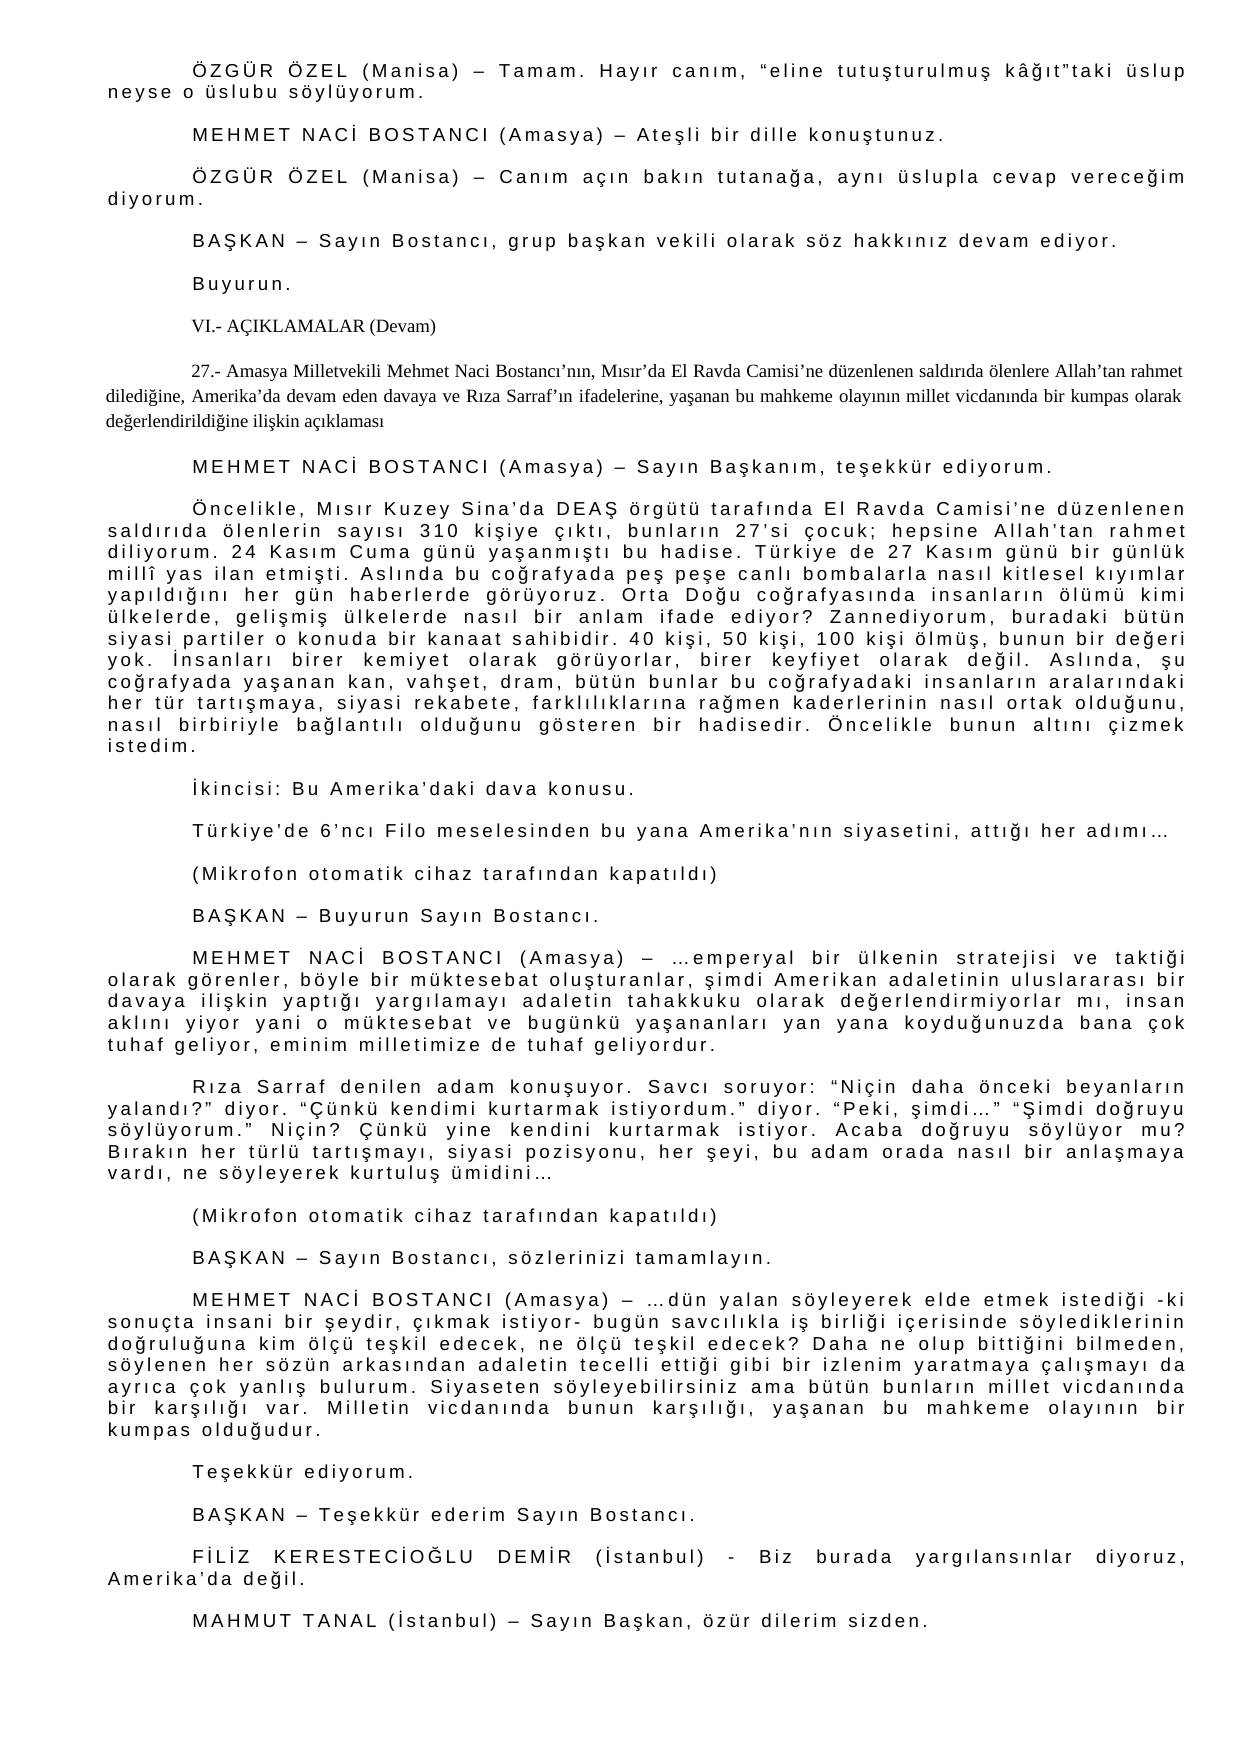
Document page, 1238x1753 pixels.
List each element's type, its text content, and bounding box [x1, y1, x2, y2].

text Öncelikle, Mısır Kuzey Sina’da DEAŞ örgütü tarafında El Ravda Camisi’ne düzenlenen saldırıda ölenlerin sayısı 310 kişiye çıktı, bunların 27’si çocuk; hepsine Allah’tan rahmet diliyorum. 24 Kasım Cuma günü yaşanmıştı bu hadise. Türkiye de 27 Kasım günü bir günlük millî yas ilan etmişti. Aslında bu coğrafyada peş peşe canlı bombalarla nasıl kitlesel kıyımlar yapıldığını her gün haberlerde görüyoruz. Orta Doğu coğrafyasında insanların ölümü kimi ülkelerde, gelişmiş ülkelerde nasıl bir anlam ifade ediyor? Zannediyorum, buradaki bütün siyasi partiler o konuda bir kanaat sahibidir. 40 kişi, 50 kişi, 100 kişi ölmüş, bunun bir değeri yok. İnsanları birer kemiyet olarak görüyorlar, birer keyfiyet olarak değil. Aslında, şu coğrafyada yaşanan kan, vahşet, dram, bütün bunlar bu coğrafyadaki insanların aralarındaki her tür tartışmaya, siyasi rekabete, farklılıklarına rağmen kaderlerinin nasıl ortak olduğunu, nasıl birbiriyle bağlantılı olduğunu gösteren bir hadisedir. Öncelikle bunun altını çizmek istedim. [108, 498, 1186, 757]
text MEHMET NACİ BOSTANCI (Amasya) – Sayın Başkanım, teşekkür ediyorum. [108, 456, 1186, 477]
text ÖZGÜR ÖZEL (Manisa) – Tamam. Hayır canım, “eline tutuşturulmuş kâğıt”taki üslup neyse o üslubu söylüyorum. [108, 60, 1186, 103]
text MEHMET NACİ BOSTANCI (Amasya) – …emperyal bir ülkenin stratejisi ve taktiği olarak görenler, böyle bir müktesebat oluşturanlar, şimdi Amerikan adaletinin uluslararası bir davaya ilişkin yaptığı yargılamayı adaletin tahakkuku olarak değerlendirmiyorlar mı, insan aklını yiyor yani o müktesebat ve bugünkü yaşananları yan yana koyduğunuzda bana çok tuhaf geliyor, eminim milletimize de tuhaf geliyordur. [108, 947, 1186, 1055]
text FİLİZ KERESTECİOĞLU DEMİR (İstanbul) - Biz burada yargılansınlar diyoruz, Amerika’da değil. [108, 1546, 1186, 1589]
text (Mikrofon otomatik cihaz tarafından kapatıldı) [108, 862, 1186, 884]
text MAHMUT TANAL (İstanbul) – Sayın Başkan, özür dilerim sizden. [108, 1610, 1186, 1631]
text Buyurun. [108, 272, 1186, 294]
text BAŞKAN – Sayın Bostancı, sözlerinizi tamamlayın. [108, 1247, 1186, 1268]
text Teşekkür ediyorum. [108, 1461, 1186, 1483]
text İkincisi: Bu Amerika’daki dava konusu. [108, 778, 1186, 799]
text MEHMET NACİ BOSTANCI (Amasya) – …dün yalan söyleyerek elde etmek istediği -ki sonuçta insani bir şeydir, çıkmak istiyor- bugün savcılıkla iş birliği içerisinde söylediklerinin doğruluğuna kim ölçü teşkil edecek, ne ölçü teşkil edecek? Daha ne olup bittiğini bilmeden, söylenen her sözün arkasından adaletin tecelli ettiği gibi bir izlenim yaratmaya çalışmayı da ayrıca çok yanlış bulurum. Siyaseten söyleyebilirsiniz ama bütün bunların millet vicdanında bir karşılığı var. Milletin vicdanında bunun karşılığı, yaşanan bu mahkeme olayının bir kumpas olduğudur. [108, 1289, 1186, 1440]
text BAŞKAN – Buyurun Sayın Bostancı. [108, 905, 1186, 926]
text BAŞKAN – Teşekkür ederim Sayın Bostancı. [108, 1503, 1186, 1525]
text Türkiye’de 6’ncı Filo meselesinden bu yana Amerika’nın siyasetini, attığı her adımı… [108, 820, 1186, 842]
text (Mikrofon otomatik cihaz tarafından kapatıldı) [108, 1204, 1186, 1226]
text BAŞKAN – Sayın Bostancı, grup başkan vekili olarak söz hakkınız devam ediyor. [108, 230, 1186, 252]
text MEHMET NACİ BOSTANCI (Amasya) – Ateşli bir dille konuştunuz. [108, 124, 1186, 145]
text Rıza Sarraf denilen adam konuşuyor. Savcı soruyor: “Niçin daha önceki beyanların yalandı?” diyor. “Çünkü kendimi kurtarmak istiyordum.” diyor. “Peki, şimdi…” “Şimdi doğruyu söylüyorum.” Niçin? Çünkü yine kendini kurtarmak istiyor. Acaba doğruyu söylüyor mu? Bırakın her türlü tartışmayı, siyasi pozisyonu, her şeyi, bu adam orada nasıl bir anlaşmaya vardı, ne söyleyerek kurtuluş ümidini… [108, 1076, 1186, 1184]
text VI.- AÇIKLAMALAR (Devam) [106, 315, 1184, 336]
text ÖZGÜR ÖZEL (Manisa) – Canım açın bakın tutanağa, aynı üslupla cevap vereceğim diyorum. [108, 166, 1186, 209]
text 27.- Amasya Milletvekili Mehmet Naci Bostancı’nın, Mısır’da El Ravda Camisi’ne düzenlenen saldırıda ölenlere Allah’tan rahmet dilediğine, Amerika’da devam eden davaya ve Rıza Sarraf’ın ifadelerine, yaşanan bu mahkeme olayının millet vicdanında bir kumpas olarak değerlendirildiğine ilişkin açıklaması [106, 360, 1184, 432]
